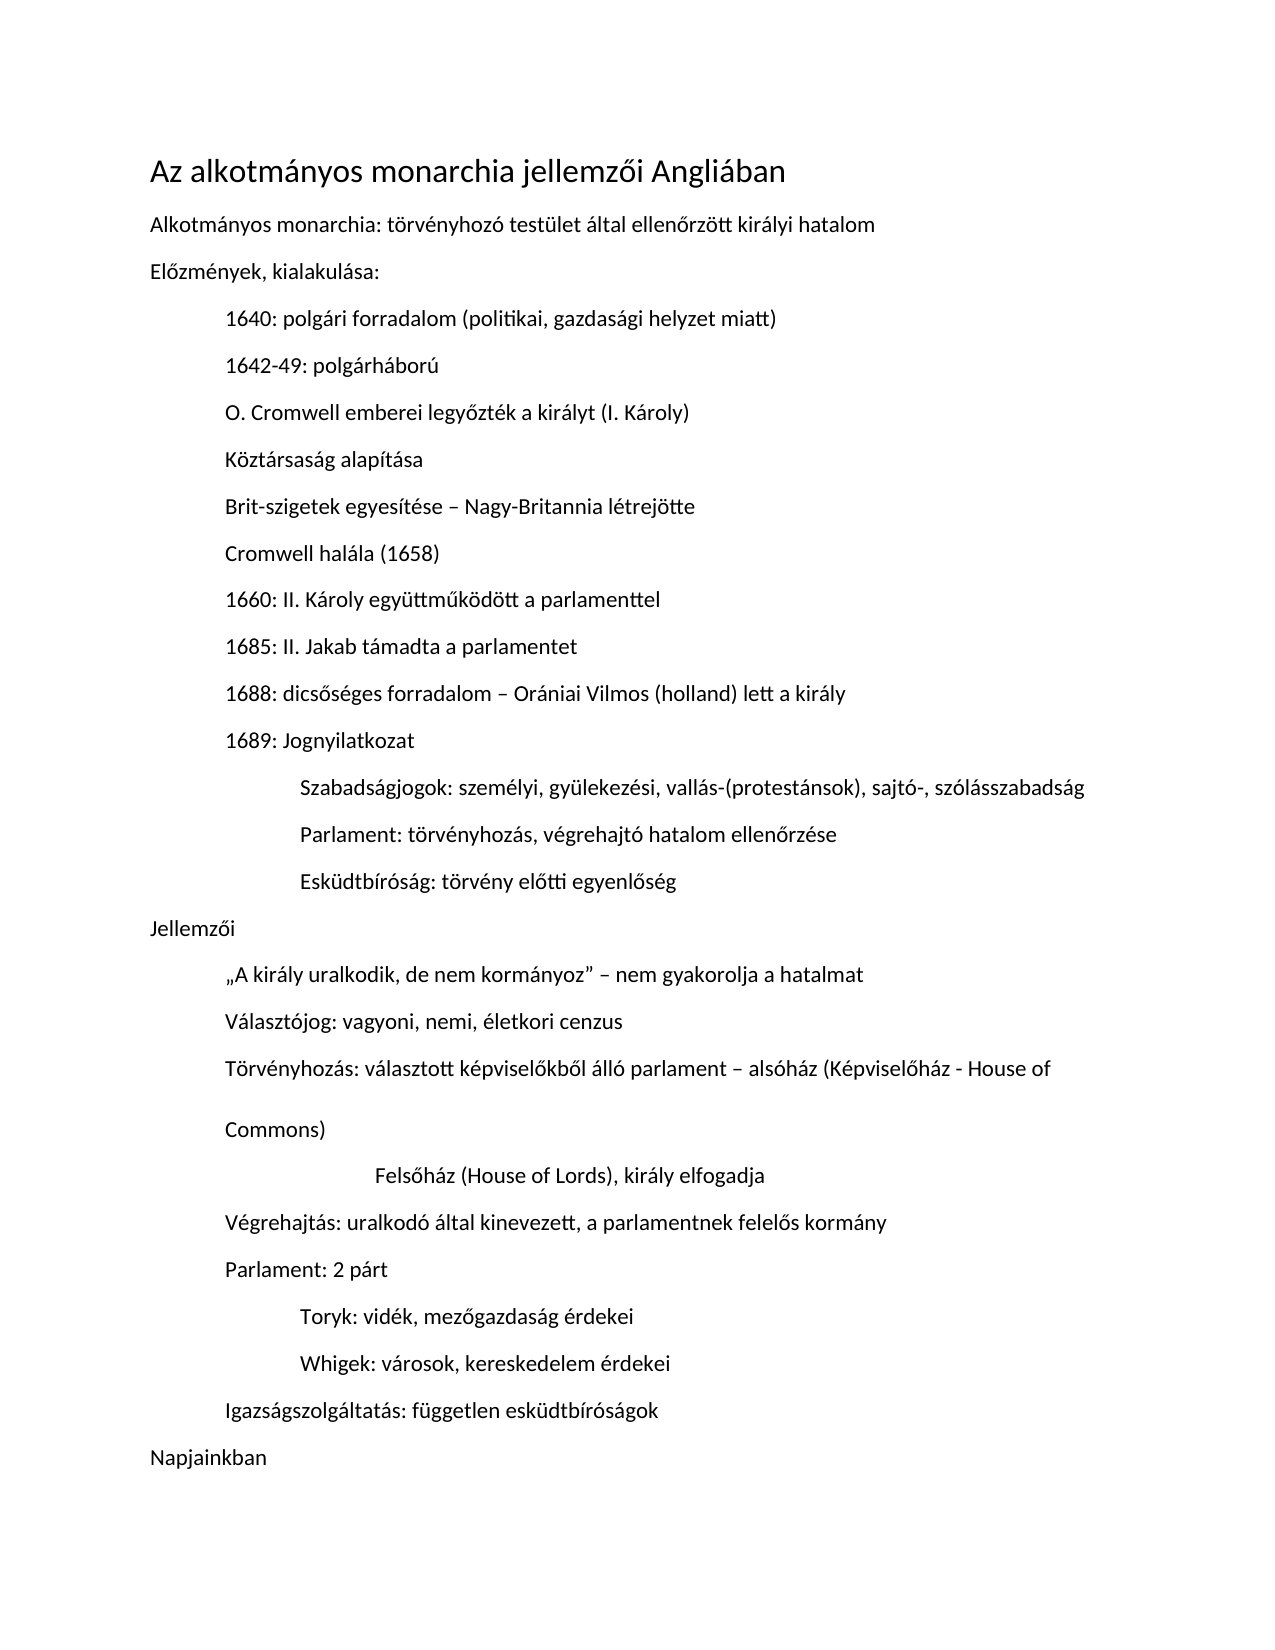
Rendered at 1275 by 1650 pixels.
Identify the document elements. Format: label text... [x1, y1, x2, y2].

text Választójog: vagyoni, nemi, életkori cenzus [150, 1007, 1125, 1036]
text Törvényhozás: választott képviselőkből álló parlament – alsóház (Képviselőház - House of Commons) [150, 1054, 1125, 1143]
text Esküdtbíróság: törvény előtti egyenlőség [150, 867, 1125, 895]
text O. Cromwell emberei legyőzték a királyt (I. Károly) [150, 398, 1125, 426]
text Brit-szigetek egyesítése – Nagy-Britannia létrejötte [150, 492, 1125, 520]
text Igazságszolgáltatás: független esküdtbíróságok [150, 1396, 1125, 1424]
text Szabadságjogok: személyi, gyülekezési, vallás-(protestánsok), sajtó-, szólásszabadság [150, 773, 1125, 801]
text Jellemzői [150, 914, 1125, 942]
text Köztársaság alapítása [150, 445, 1125, 473]
text Felsőház (House of Lords), király elfogadja [150, 1162, 1125, 1190]
text 1689: Jognyilatkozat [150, 726, 1125, 754]
text Alkotmányos monarchia: törvényhozó testület által ellenőrzött királyi hatalom [150, 211, 1125, 239]
text 1660: II. Károly együttműködött a parlamenttel [150, 586, 1125, 614]
text „A király uralkodik, de nem kormányoz” – nem gyakorolja a hatalmat [150, 961, 1125, 989]
text Parlament: 2 párt [150, 1255, 1125, 1283]
text 1642-49: polgárháború [150, 351, 1125, 379]
text Előzmények, kialakulása: [150, 257, 1125, 286]
text Az alkotmányos monarchia jellemzői Angliában [150, 150, 1125, 191]
text 1688: dicsőséges forradalom – Orániai Vilmos (holland) lett a király [150, 679, 1125, 707]
text Napjainkban [150, 1443, 1125, 1471]
text 1685: II. Jakab támadta a parlamentet [150, 632, 1125, 661]
text Toryk: vidék, mezőgazdaság érdekei [150, 1302, 1125, 1330]
text Parlament: törvényhozás, végrehajtó hatalom ellenőrzése [150, 820, 1125, 848]
text Cromwell halála (1658) [150, 539, 1125, 567]
text Végrehajtás: uralkodó által kinevezett, a parlamentnek felelős kormány [150, 1208, 1125, 1237]
text Whigek: városok, kereskedelem érdekei [150, 1349, 1125, 1377]
text 1640: polgári forradalom (politikai, gazdasági helyzet miatt) [150, 304, 1125, 332]
